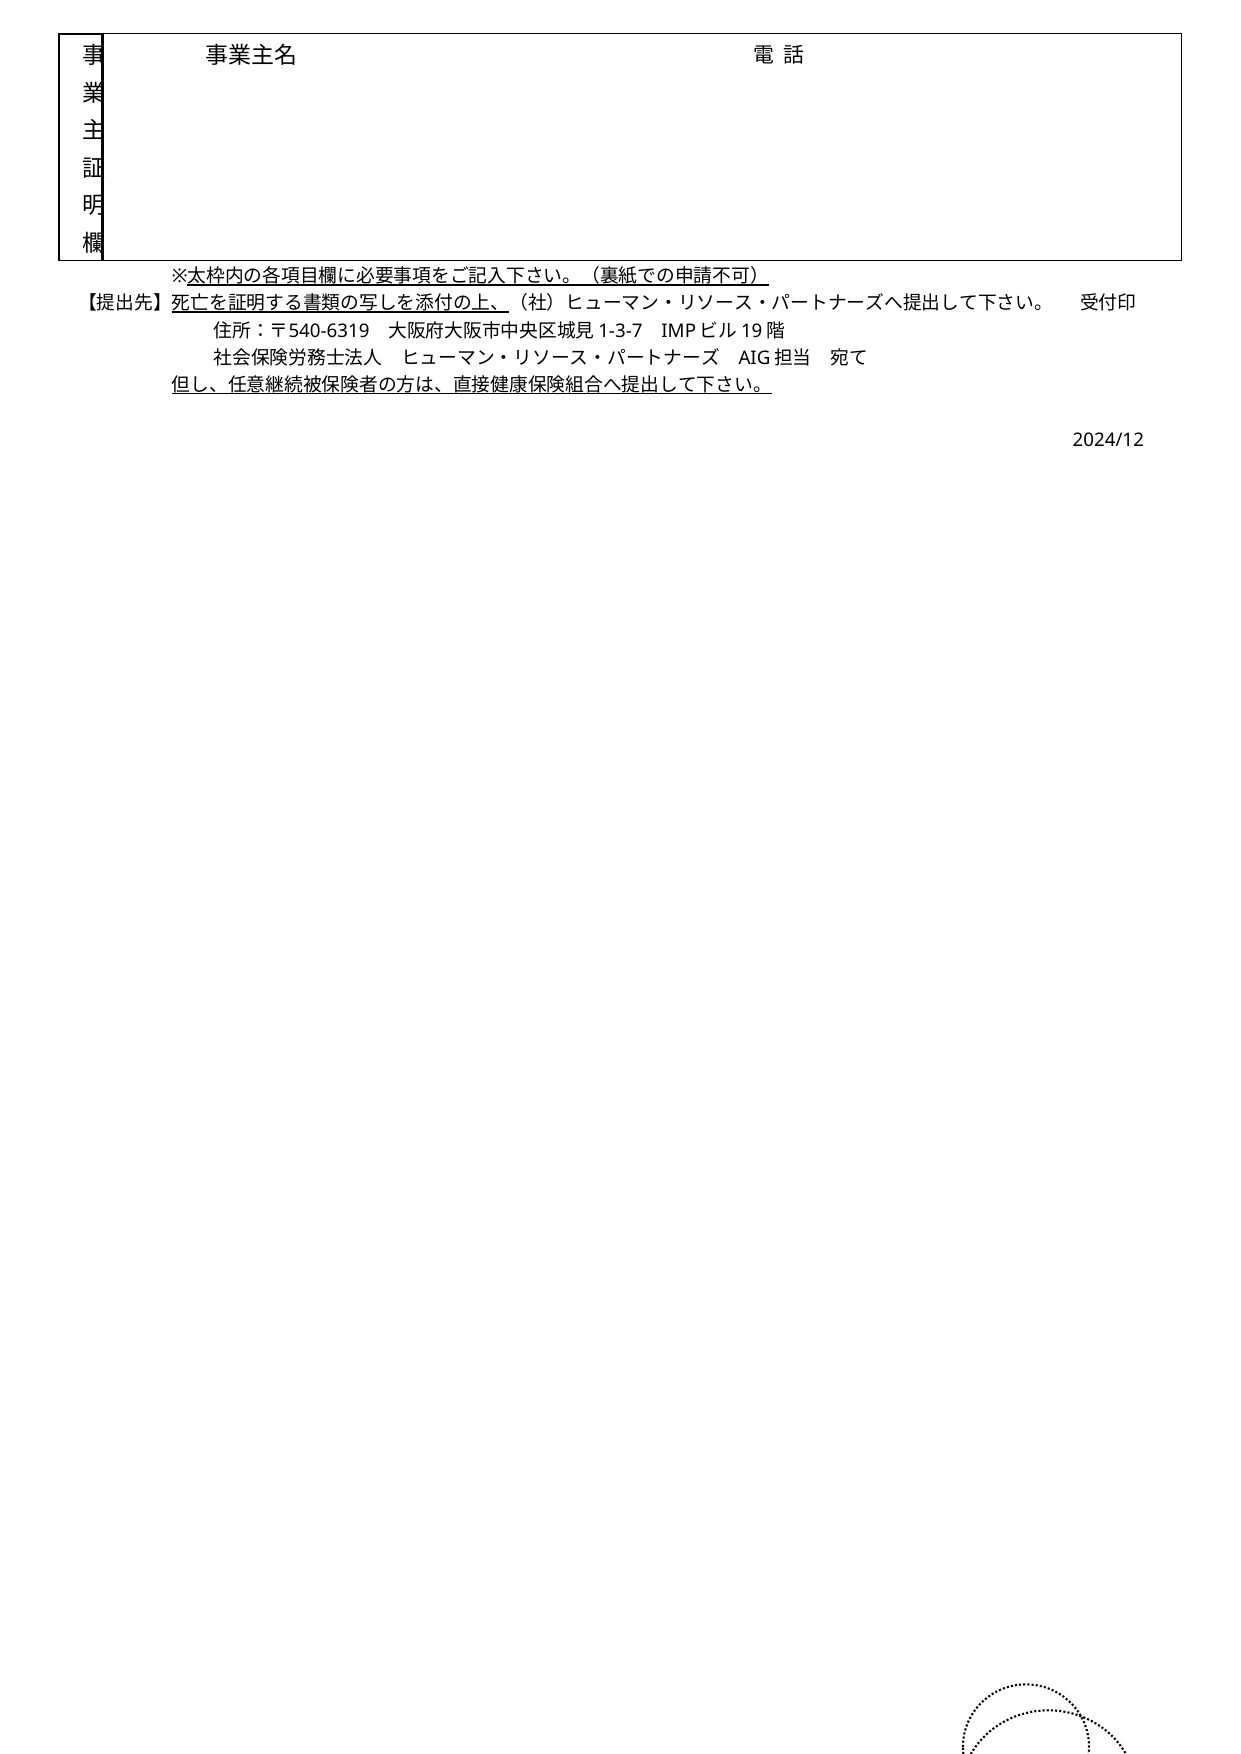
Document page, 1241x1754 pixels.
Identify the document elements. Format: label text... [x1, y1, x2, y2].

text 2024/12 [97, 427, 1144, 452]
text ※太枠内の各項目欄に必要事項をご記入下さい。（裏紙での申請不可） [59, 261, 1181, 288]
table_cell 事業主名 [104, 34, 507, 260]
text 【提出先】死亡を証明する書類の写しを添付の上、（社）ヒューマン・リソース・パートナーズへ提出して下さい。 受付印 [59, 288, 1181, 315]
text 住所：〒540-6319 大阪府大阪市中央区城見1-3-7 IMPビル19階 [59, 315, 1181, 342]
text 社会保険労務士法人 ヒューマン・リソース・パートナーズ AIG担当 宛て [59, 342, 1181, 369]
table_cell 電 話 [507, 34, 1181, 260]
text 但し、任意継続被保険者の方は、直接健康保険組合へ提出して下さい。 [59, 369, 1181, 397]
